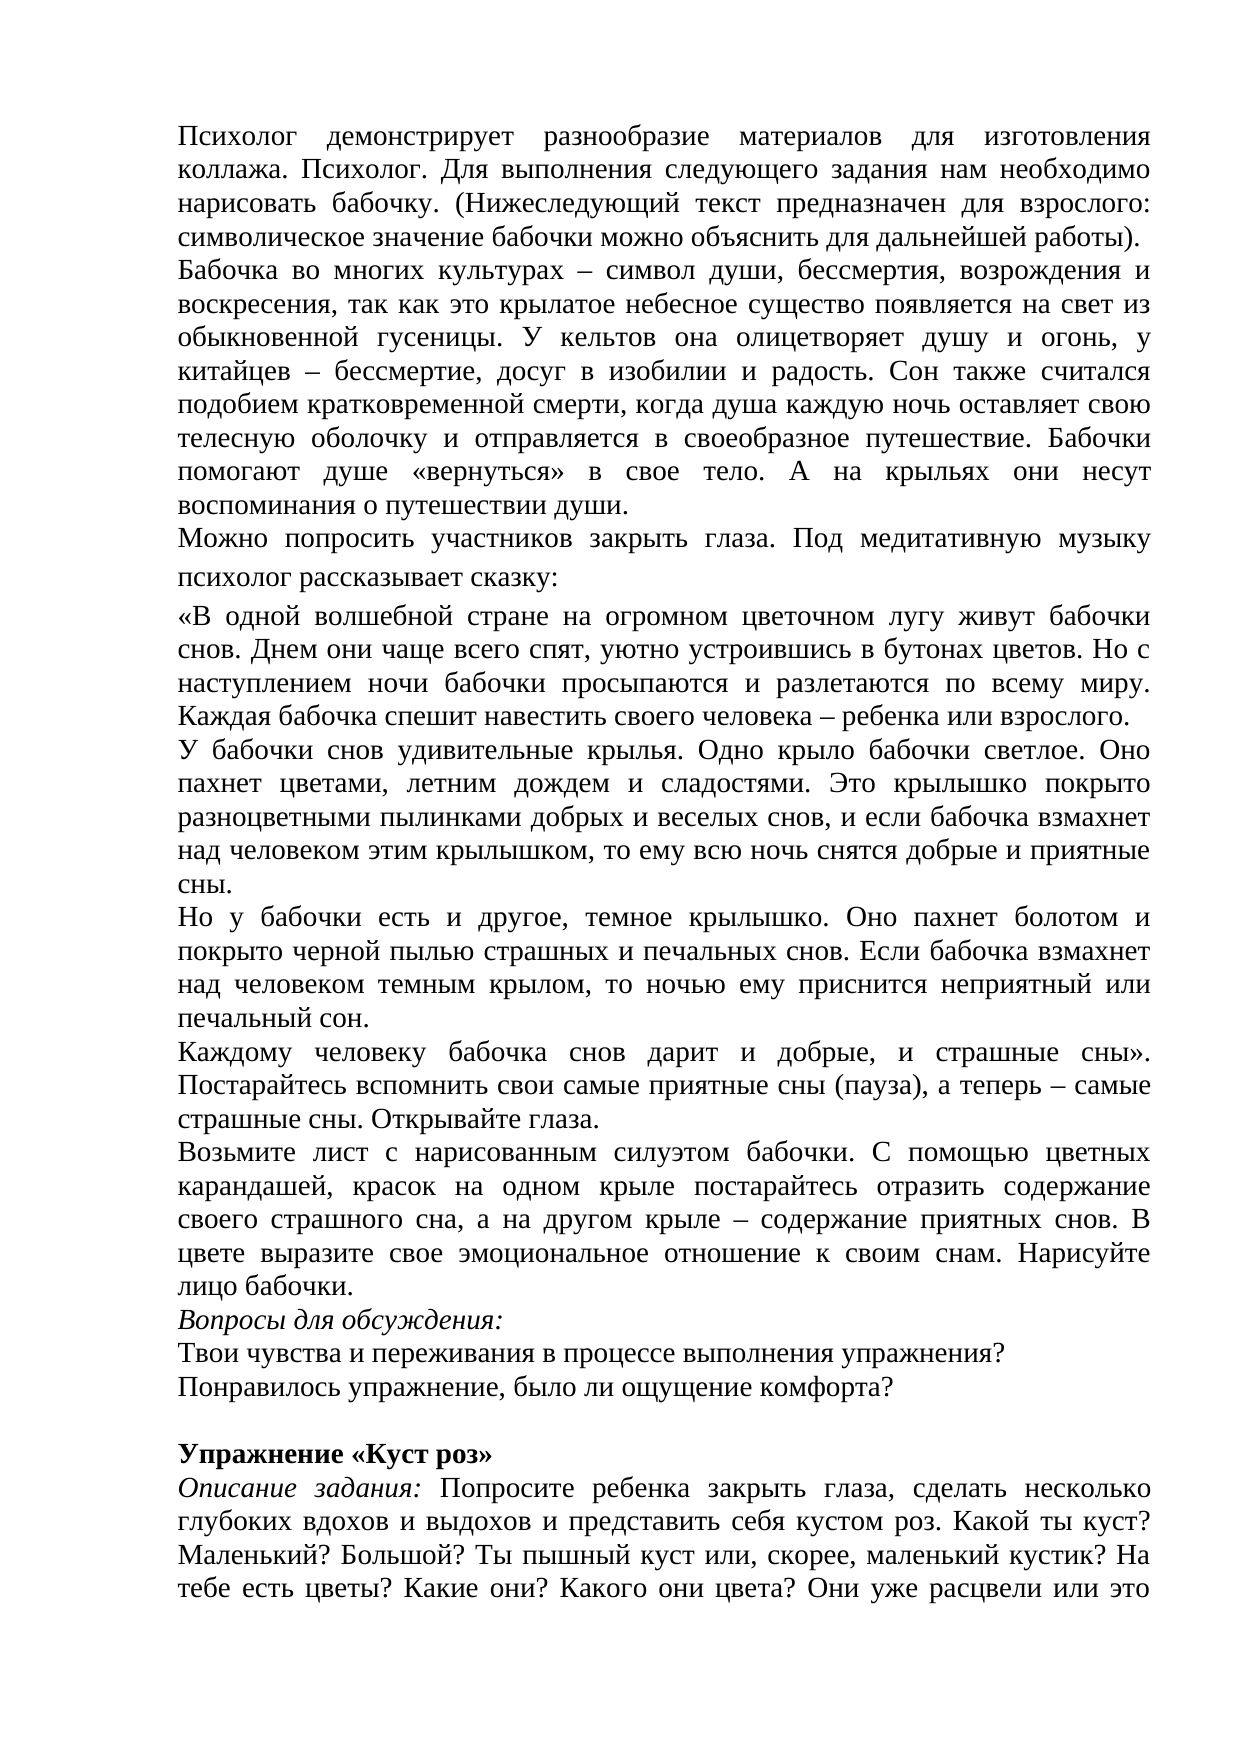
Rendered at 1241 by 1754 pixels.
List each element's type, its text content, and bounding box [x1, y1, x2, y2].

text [177, 1470, 1152, 1604]
text Упражнение «Куст роз» [177, 1436, 1152, 1470]
text Твои чувства и переживания в процессе выполнения упражнения? [177, 1336, 1152, 1369]
text Вопросы для обсуждения: [177, 1302, 1152, 1336]
text Бабочка во многих культурах – символ души, бессмертия, возрождения и воскресения, так как это крылатое небесное существо появляется на свет из обыкновенной гусеницы. У кельтов она олицетворяет душу и огонь, у китайцев – бессмертие, досуг в изобилии и радость. Сон также считался подобием кратковременной смерти, когда душа каждую ночь оставляет свою телесную оболочку и отправляется в своеобразное путешествие. Бабочки помогают душе «вернуться» в свое тело. А на крыльях они несут воспоминания о путешествии души. [177, 252, 1152, 521]
text У бабочки снов удивительные крылья. Одно крыло бабочки светлое. Оно пахнет цветами, летним дождем и сладостями. Это крылышко покрыто разноцветными пылинками добрых и веселых снов, и если бабочка взмахнет над человеком этим крылышком, то ему всю ночь снятся добрые и приятные сны. [177, 732, 1152, 899]
text Но у бабочки есть и другое, темное крылышко. Оно пахнет болотом и покрыто черной пылью страшных и печальных снов. Если бабочка взмахнет над человеком темным крылом, то ночью ему приснится неприятный или печальный сон. [177, 899, 1152, 1034]
text «В одной волшебной стране на огромном цветочном лугу живут бабочки снов. Днем они чаще всего спят, уютно устроившись в бутонах цветов. Но с наступлением ночи бабочки просыпаются и разлетаются по всему миру. Каждая бабочка спешит навестить своего человека – ребенка или взрослого. [177, 598, 1152, 732]
text Психолог демонстрирует разнообразие материалов для изготовления коллажа. Психолог. Для выполнения следующего задания нам необходимо нарисовать бабочку. (Нижеследующий текст предназначен для взрослого: символическое значение бабочки можно объяснить для дальнейшей работы). [177, 118, 1152, 252]
text Понравилось упражнение, было ли ощущение комфорта? [177, 1369, 1152, 1403]
text Можно попросить участников закрыть глаза. Под медитативную музыку психолог рассказывает сказку: [177, 521, 1152, 593]
text Возьмите лист с нарисованным силуэтом бабочки. С помощью цветных карандашей, красок на одном крыле постарайтесь отразить содержание своего страшного сна, а на другом крыле – содержание приятных снов. В цвете выразите свое эмоциональное отношение к своим снам. Нарисуйте лицо бабочки. [177, 1134, 1152, 1302]
text Каждому человеку бабочка снов дарит и добрые, и страшные сны». Постарайтесь вспомнить свои самые приятные сны (пауза), а теперь – самые страшные сны. Открывайте глаза. [177, 1034, 1152, 1134]
